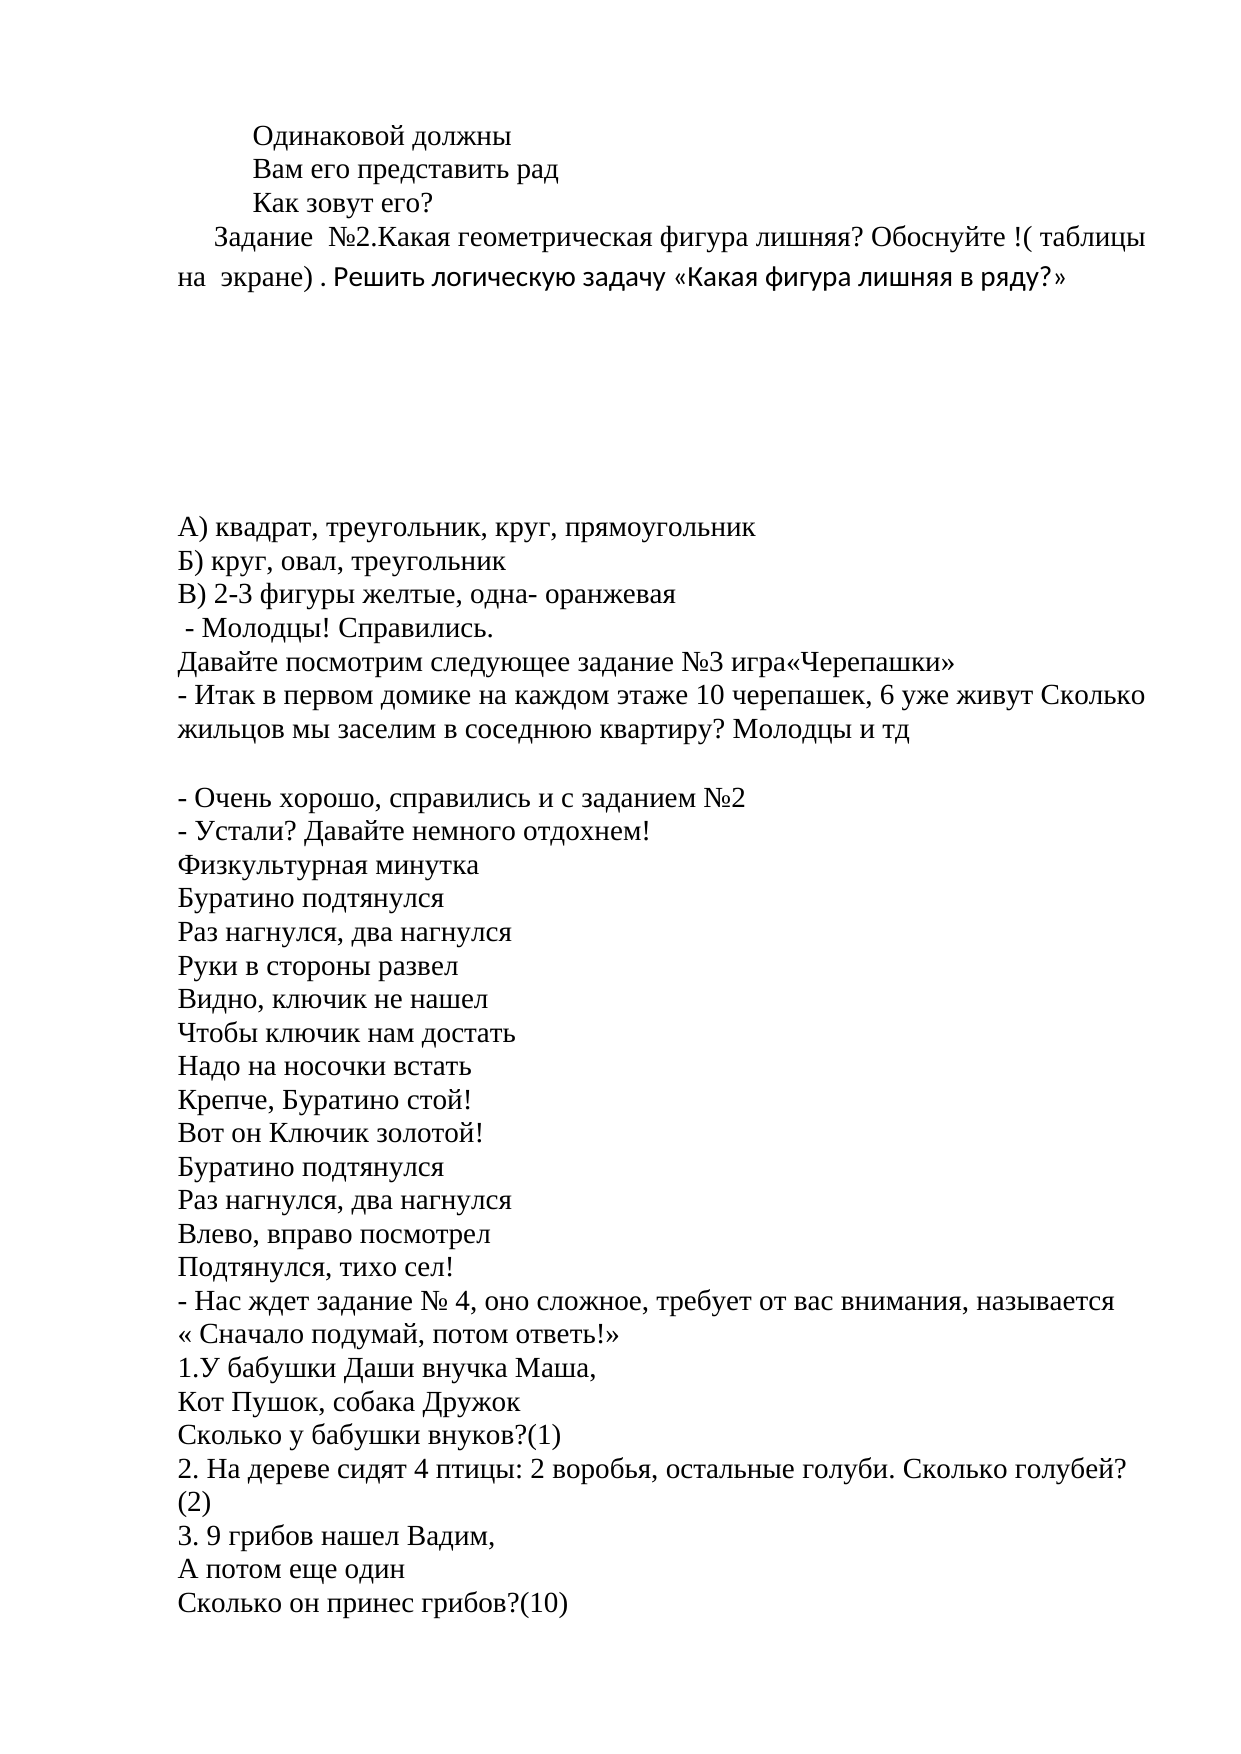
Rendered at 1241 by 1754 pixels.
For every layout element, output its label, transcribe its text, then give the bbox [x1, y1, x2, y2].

text 3. 9 грибов нашел Вадим, [177, 1518, 1152, 1551]
text Сколько у бабушки внуков?(1) [177, 1417, 1152, 1451]
text - Очень хорошо, справились и с заданием №2 [177, 780, 1152, 813]
text Задание №2.Какая геометрическая фигура лишняя? Обоснуйте !( таблицы на экране) . Решить логическую задачу «Какая фигура лишняя в ряду?» [177, 219, 1152, 293]
text Влево, вправо посмотрел [177, 1216, 1152, 1249]
text Физкультурная минутка [177, 847, 1152, 881]
text А) квадрат, треугольник, круг, прямоугольник [177, 509, 1152, 543]
text Раз нагнулся, два нагнулся [177, 1182, 1152, 1216]
text - Устали? Давайте немного отдохнем! [177, 813, 1152, 847]
text Сколько он принес грибов?(10) [177, 1585, 1152, 1618]
text Как зовут его? [252, 185, 1152, 219]
text Подтянулся, тихо сел! [177, 1249, 1152, 1283]
text Чтобы ключик нам достать [177, 1015, 1152, 1048]
text Руки в стороны развел [177, 948, 1152, 981]
text - Итак в первом домике на каждом этаже 10 черепашек, 6 уже живут Сколько жильцов мы заселим в соседнюю квартиру? Молодцы и тд [177, 677, 1152, 744]
text Крепче, Буратино стой! [177, 1082, 1152, 1115]
text 2. На дереве сидят 4 птицы: 2 воробья, остальные голуби. Сколько голубей?(2) [177, 1451, 1152, 1518]
text Надо на носочки встать [177, 1048, 1152, 1082]
text Буратино подтянулся [177, 881, 1152, 914]
text Вам его представить рад [252, 152, 1152, 185]
text А потом еще один [177, 1551, 1152, 1585]
text В) 2-3 фигуры желтые, одна- оранжевая [177, 577, 1152, 610]
text Раз нагнулся, два нагнулся [177, 914, 1152, 948]
text Видно, ключик не нашел [177, 981, 1152, 1015]
text 1.У бабушки Даши внучка Маша, [177, 1350, 1152, 1384]
text Кот Пушок, собака Дружок [177, 1384, 1152, 1417]
text Буратино подтянулся [177, 1149, 1152, 1182]
text Вот он Ключик золотой! [177, 1115, 1152, 1149]
text Б) круг, овал, треугольник [177, 543, 1152, 577]
text - Нас ждет задание № 4, оно сложное, требует от вас внимания, называется « Сначало подумай, потом ответь!» [177, 1283, 1152, 1350]
text - Молодцы! Справились. Давайте посмотрим следующее задание №3 игра«Черепашки» [177, 610, 1152, 677]
text Одинаковой должны [252, 118, 1152, 152]
